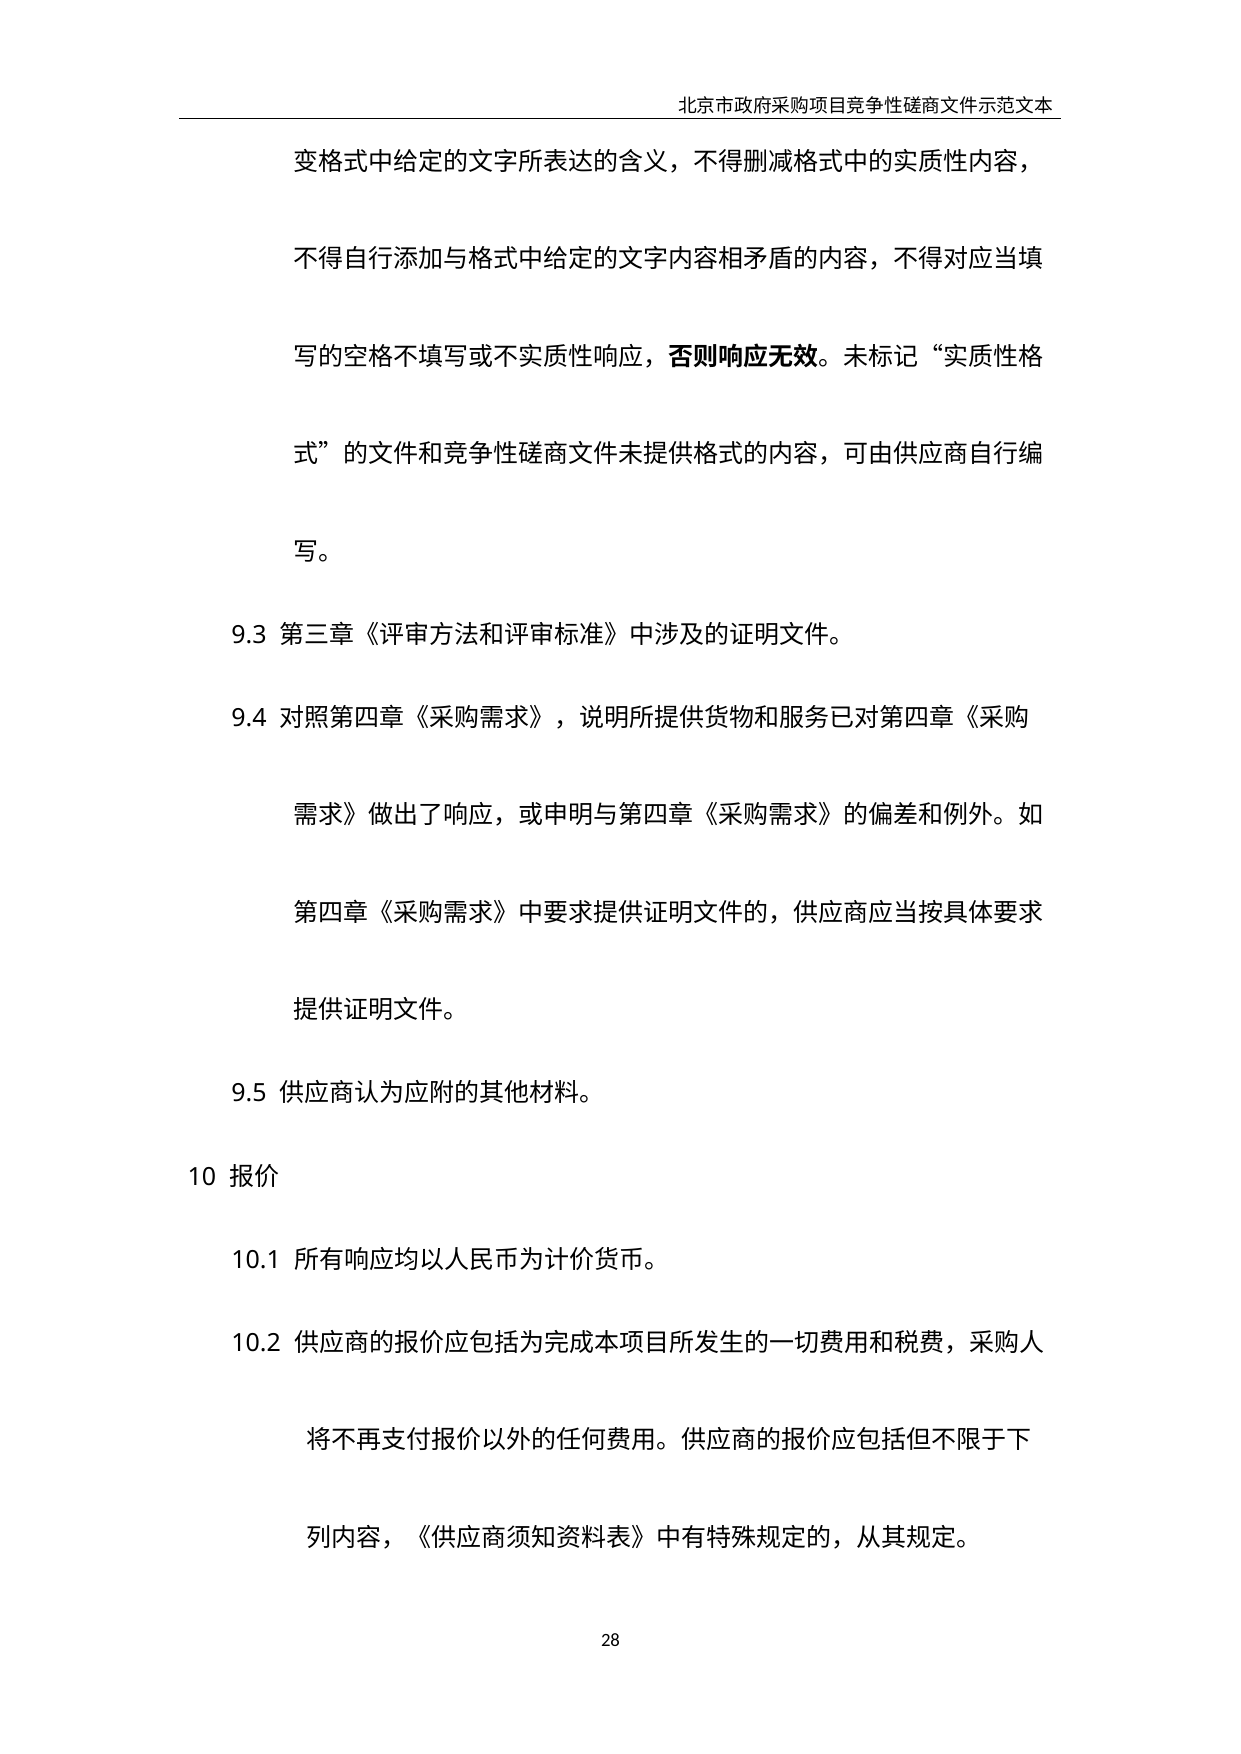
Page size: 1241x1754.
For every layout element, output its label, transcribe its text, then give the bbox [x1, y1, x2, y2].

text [231, 127, 1053, 582]
text 9.4 对照第四章《采购需求》，说明所提供货物和服务已对第四章《采购需求》做出了响应，或申明与第四章《采购需求》的偏差和例外。如第四章《采购需求》中要求提供证明文件的，供应商应当按具体要求提供证明文件。 [231, 683, 1053, 1040]
text 10 报价 [187, 1142, 1053, 1207]
text 10.1 所有响应均以人民币为计价货币。 [231, 1225, 1053, 1290]
text 9.5 供应商认为应附的其他材料。 [231, 1058, 1053, 1123]
text 9.3 第三章《评审方法和评审标准》中涉及的证明文件。 [231, 600, 1053, 665]
text 10.2 供应商的报价应包括为完成本项目所发生的一切费用和税费，采购人将不再支付报价以外的任何费用。供应商的报价应包括但不限于下列内容，《供应商须知资料表》中有特殊规定的，从其规定。 [231, 1308, 1053, 1568]
